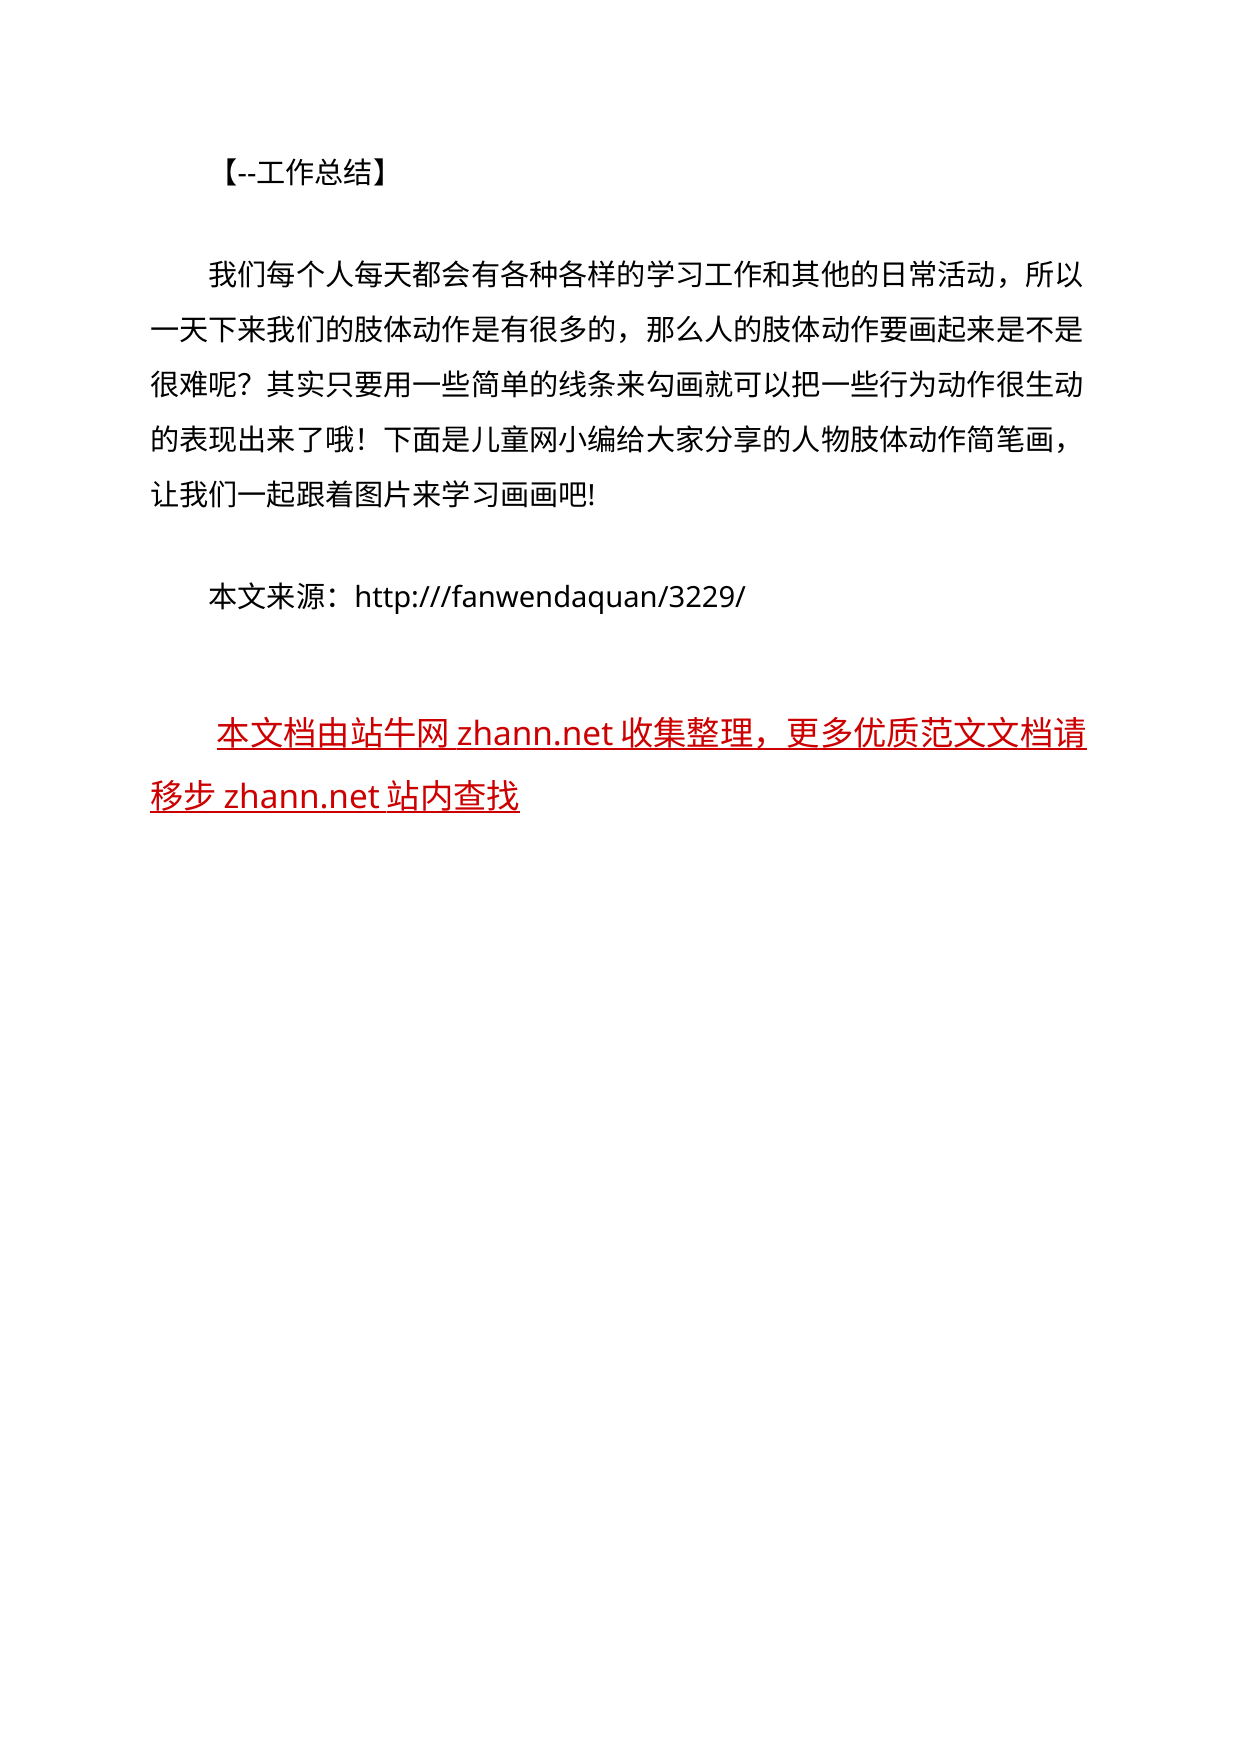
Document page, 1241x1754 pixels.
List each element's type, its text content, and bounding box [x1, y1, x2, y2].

text 【--工作总结】 [150, 150, 1090, 192]
text 我们每个人每天都会有各种各样的学习工作和其他的日常活动，所以一天下来我们的肢体动作是有很多的，那么人的肢体动作要画起来是不是很难呢？其实只要用一些简单的线条来勾画就可以把一些行为动作很生动的表现出来了哦！下面是儿童网小编给大家分享的人物肢体动作简笔画，让我们一起跟着图片来学习画画吧! [150, 252, 1090, 514]
text 本文档由站牛网zhann.net收集整理，更多优质范文文档请移步zhann.net站内查找 [150, 707, 1090, 818]
text 本文来源：http:///fanwendaquan/3229/ [150, 573, 1090, 616]
